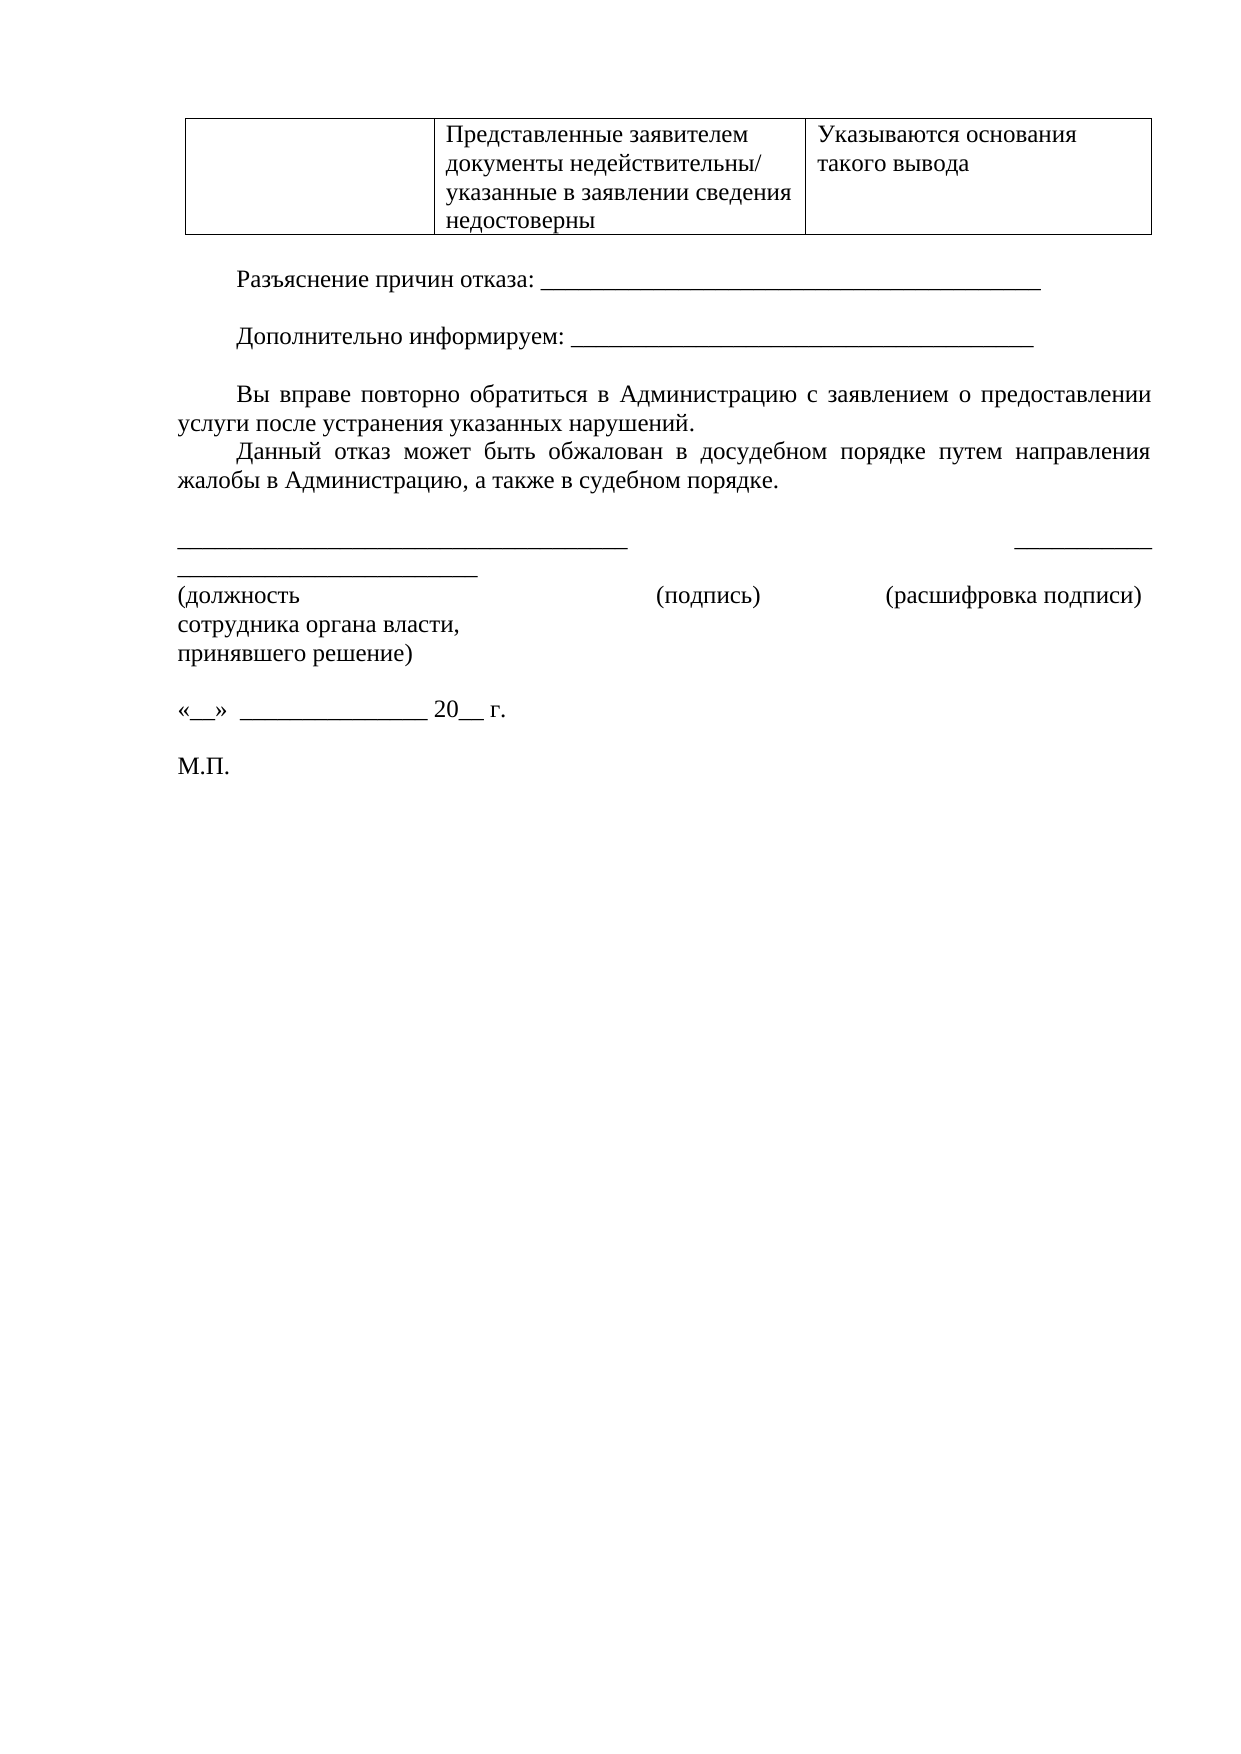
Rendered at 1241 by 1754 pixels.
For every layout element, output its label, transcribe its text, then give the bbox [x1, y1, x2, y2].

text ____________________________________ ___________ ________________________ [177, 523, 1152, 580]
table_cell [186, 119, 434, 234]
text (должность (подпись) (расшифровка подписи) [177, 580, 1152, 609]
text М.П. [177, 751, 1152, 780]
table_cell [806, 119, 1151, 234]
text Данный отказ может быть обжалован в досудебном порядке путем направления жалобы в Администрацию, а также в судебном порядке. [177, 436, 1152, 494]
text Разъяснение причин отказа: ________________________________________ [177, 264, 1152, 293]
text Дополнительно информируем: _____________________________________ [177, 321, 1152, 350]
table_cell Представленные заявителем документы недействительны/ указанные в заявлении сведения недостоверны [435, 119, 805, 234]
text сотрудника органа власти, [177, 609, 1152, 638]
text принявшего решение) [177, 638, 1152, 666]
text Вы вправе повторно обратиться в Администрацию с заявлением о предоставлении услуги после устранения указанных нарушений. [177, 379, 1152, 436]
text «__» _______________ 20__ г. [177, 694, 1152, 723]
